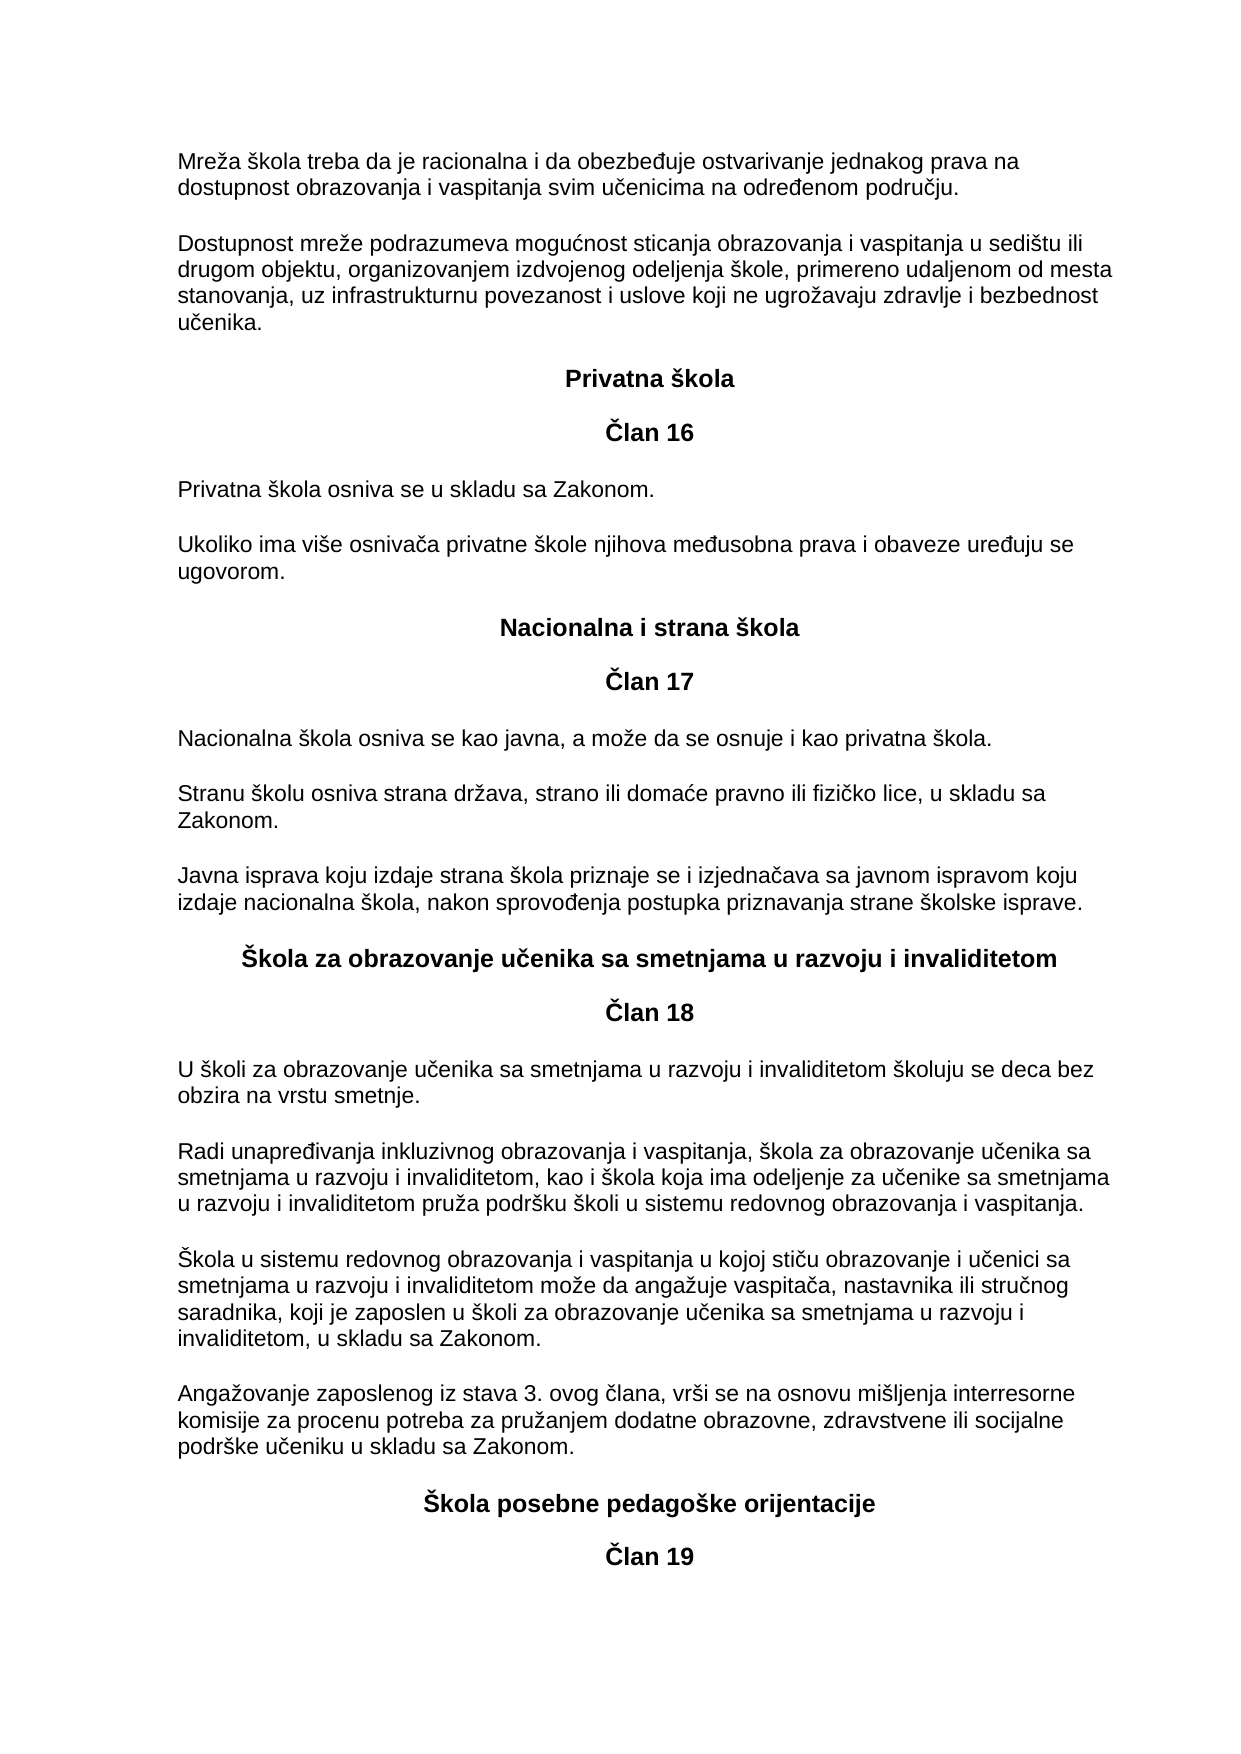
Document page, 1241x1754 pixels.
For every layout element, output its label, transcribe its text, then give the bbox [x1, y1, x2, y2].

text Član 19 [177, 1542, 1122, 1571]
text Dostupnost mreže podrazumeva mogućnost sticanja obrazovanja i vaspitanja u sedištu ili drugom objektu, organizovanjem izdvojenog odeljenja škole, primereno udaljenom od mesta stanovanja, uz infrastrukturnu povezanost i uslove koji ne ugrožavaju zdravlje i bezbednost učenika. [177, 229, 1122, 335]
text Nacionalna i strana škola [177, 613, 1122, 642]
text Nacionalna škola osniva se kao javna, a može da se osnuje i kao privatna škola. [177, 725, 1122, 751]
text Član 18 [177, 998, 1122, 1027]
text Privatna škola [177, 364, 1122, 393]
text Škola posebne pedagoške orijentacije [177, 1489, 1122, 1517]
text Mreža škola treba da je racionalna i da obezbeđuje ostvarivanje jednakog prava na dostupnost obrazovanja i vaspitanja svim učenicima na određenom području. [177, 148, 1122, 200]
text Član 16 [177, 418, 1122, 447]
text Stranu školu osniva strana država, strano ili domaće pravno ili fizičko lice, u skladu sa Zakonom. [177, 780, 1122, 833]
text U školi za obrazovanje učenika sa smetnjama u razvoju i invaliditetom školuju se deca bez obzira na vrstu smetnje. [177, 1056, 1122, 1108]
text Radi unapređivanja inkluzivnog obrazovanja i vaspitanja, škola za obrazovanje učenika sa smetnjama u razvoju i invaliditetom, kao i škola koja ima odeljenje za učenike sa smetnjama u razvoju i invaliditetom pruža podršku školi u sistemu redovnog obrazovanja i vaspitanja. [177, 1138, 1122, 1217]
text Škola za obrazovanje učenika sa smetnjama u razvoju i invaliditetom [177, 944, 1122, 973]
text Škola u sistemu redovnog obrazovanja i vaspitanja u kojoj stiču obrazovanje i učenici sa smetnjama u razvoju i invaliditetom može da angažuje vaspitača, nastavnika ili stručnog saradnika, koji je zaposlen u školi za obrazovanje učenika sa smetnjama u razvoju i invaliditetom, u skladu sa Zakonom. [177, 1246, 1122, 1351]
text Angažovanje zaposlenog iz stava 3. ovog člana, vrši se na osnovu mišljenja interresorne komisije za procenu potreba za pružanjem dodatne obrazovne, zdravstvene ili socijalne podrške učeniku u skladu sa Zakonom. [177, 1380, 1122, 1459]
text Član 17 [177, 667, 1122, 696]
text Privatna škola osniva se u skladu sa Zakonom. [177, 476, 1122, 502]
text Javna isprava koju izdaje strana škola priznaje se i izjednačava sa javnom ispravom koju izdaje nacionalna škola, nakon sprovođenja postupka priznavanja strane školske isprave. [177, 862, 1122, 915]
text Ukoliko ima više osnivača privatne škole njihova međusobna prava i obaveze uređuju se ugovorom. [177, 531, 1122, 584]
